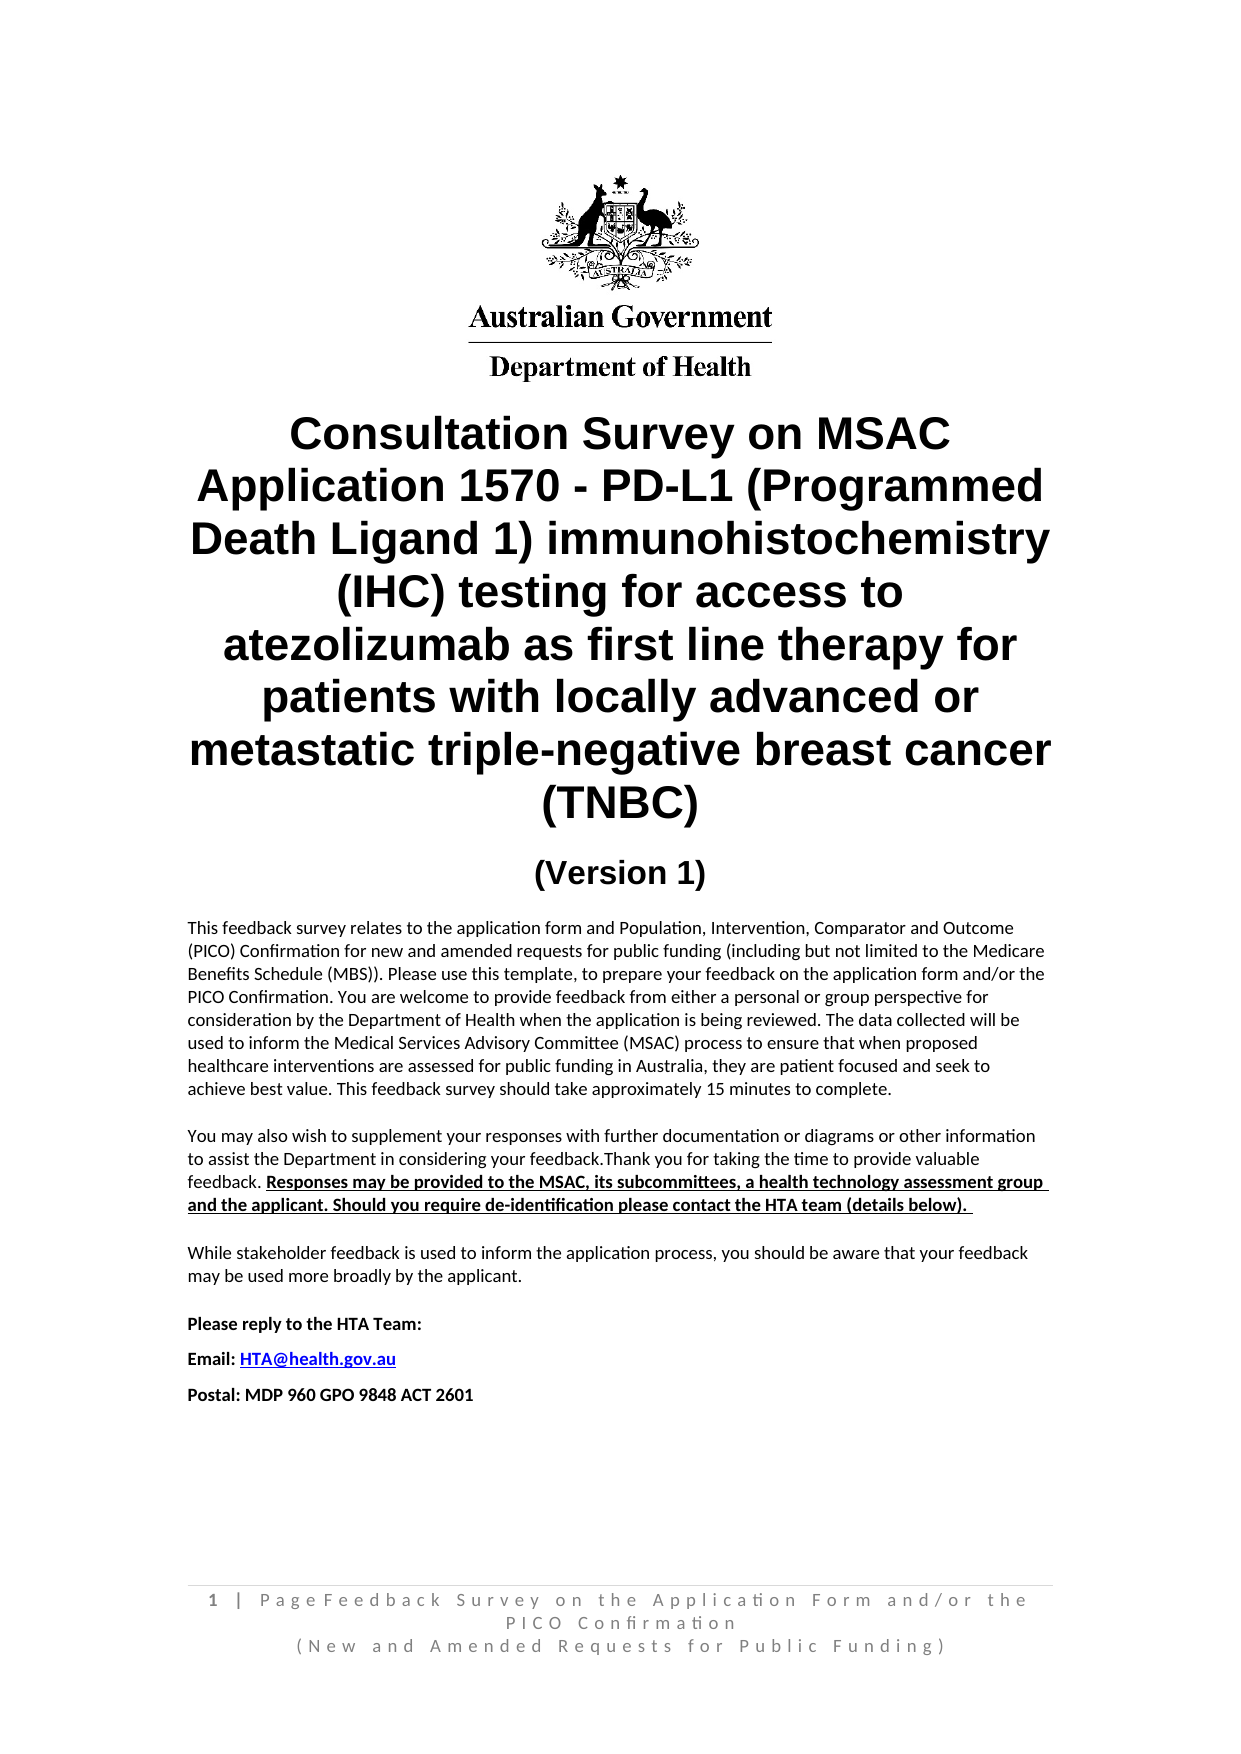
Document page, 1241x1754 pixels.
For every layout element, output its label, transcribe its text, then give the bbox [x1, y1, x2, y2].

text (Version 1) [187, 853, 1053, 891]
picture [464, 175, 776, 382]
text Email: HTA@health.gov.au [187, 1348, 1053, 1371]
text Please reply to the HTA Team: [187, 1312, 1053, 1335]
text Postal: MDP 960 GPO 9848 ACT 2601 [187, 1383, 1053, 1406]
text This feedback survey relates to the application form and Population, Intervention, Comparator and Outcome (PICO) Confirmation for new and amended requests for public funding (including but not limited to the Medicare Benefits Schedule (MBS)). Please use this template, to prepare your feedback on the application form and/or the PICO Confirmation. You are welcome to provide feedback from either a personal or group perspective for consideration by the Department of Health when the application is being reviewed. The data collected will be used to inform the Medical Services Advisory Committee (MSAC) process to ensure that when proposed healthcare interventions are assessed for public funding in Australia, they are patient focused and seek to achieve best value. This feedback survey should take approximately 15 minutes to complete. [187, 916, 1053, 1100]
text Consultation Survey on MSAC Application 1570 - PD-L1 (Programmed Death Ligand 1) immunohistochemistry (IHC) testing for access to atezolizumab as first line therapy for patients with locally advanced or metastatic triple-negative breast cancer (TNBC) [187, 406, 1053, 828]
text While stakeholder feedback is used to inform the application process, you should be aware that your feedback may be used more broadly by the applicant. [187, 1241, 1053, 1287]
text You may also wish to supplement your responses with further documentation or diagrams or other information to assist the Department in considering your feedback.Thank you for taking the time to provide valuable feedback. Responses may be provided to the MSAC, its subcommittees, a health technology assessment group and the applicant. Should you require de-identification please contact the HTA team (details below). [187, 1125, 1053, 1216]
